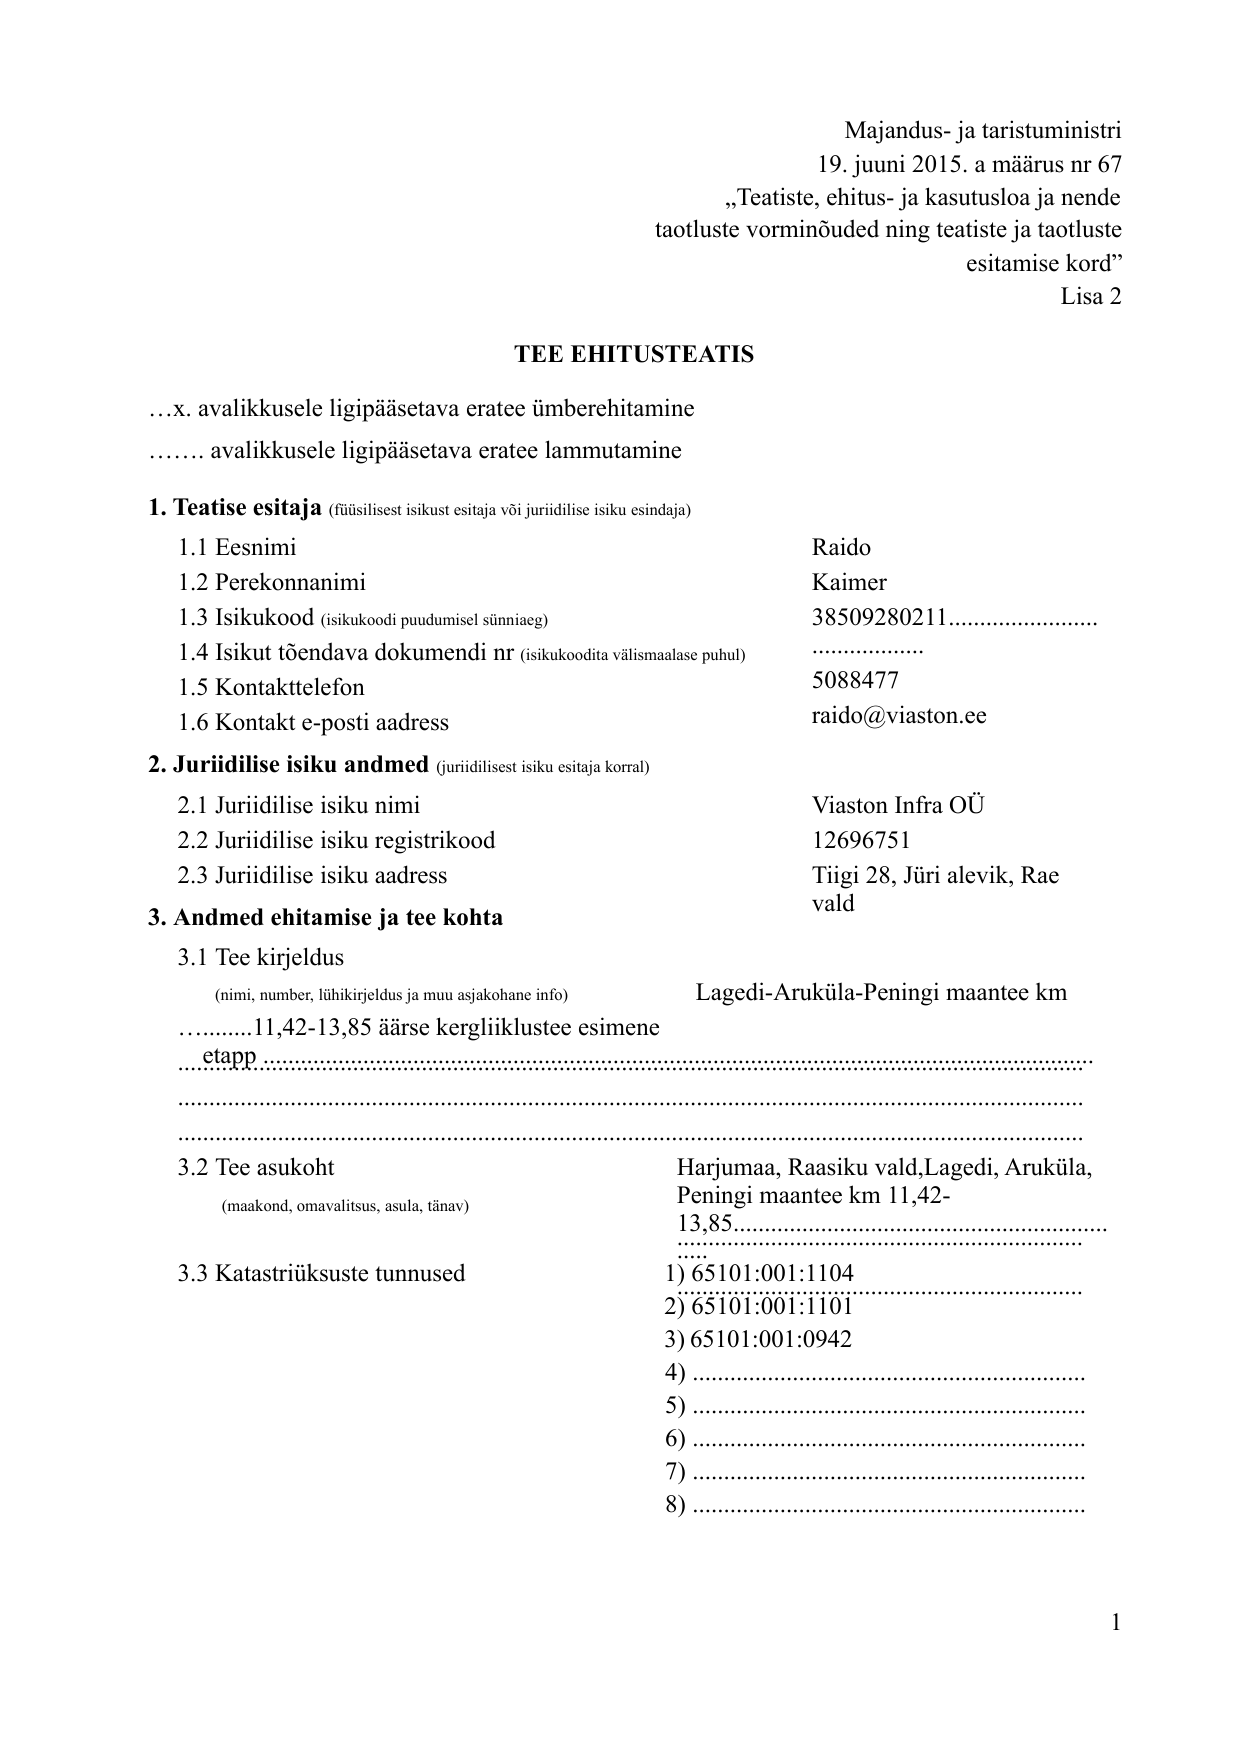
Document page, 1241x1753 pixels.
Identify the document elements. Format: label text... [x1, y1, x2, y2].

text ................................................................................................................................................ [183, 1049, 1109, 1076]
text 3 [177, 1259, 190, 1287]
text Kaimer [812, 569, 1099, 596]
text Lisa 2 [1060, 282, 1147, 310]
text .3 Juriidilise isiku aadress [190, 861, 520, 889]
text Viaston Infra OÜ [812, 791, 1099, 819]
text .1 Juriidilise isiku nimi [190, 791, 445, 819]
text Tiigi 28, Jüri alevik, Rae vald [812, 861, 1099, 917]
text Majandus- ja taristuministri [844, 117, 1147, 144]
text taotluste vorminõuded ning teatiste ja taotluste [655, 216, 1147, 243]
text 3 [177, 1154, 190, 1181]
text raido@viaston.ee [812, 701, 1099, 729]
text ................................................................................................................................................ [183, 1119, 1109, 1146]
text .2 Perekonnanimi [190, 569, 391, 596]
text ) ............................................................... [677, 1424, 1111, 1452]
text . Juriidilise isiku andmed (juriidilisest isiku esitaja korral) [160, 750, 674, 778]
text x. avalikkusele ligipääsetava eratee ümberehitamine [173, 394, 732, 422]
text (nimi, number, lühikirjeldus ja muu asjakohane info) [215, 986, 592, 1004]
text ) 65101:001:1101 [677, 1292, 1110, 1320]
text .3 Isikukood (isikukoodi puudumisel sünniaeg) [190, 604, 768, 631]
text . Andmed ehitamise ja tee kohta [160, 903, 528, 931]
text 1 [1110, 1608, 1147, 1636]
text Lagedi-Aruküla-Peningi maantee km [695, 979, 1108, 1006]
text 2 [177, 861, 190, 889]
text 1) 65101:001:1104 [664, 1259, 1110, 1287]
text ) ............................................................... [677, 1358, 1111, 1386]
text 1 [177, 674, 190, 701]
text (maakond, omavalitsus, asula, tänav) [222, 1196, 494, 1215]
text TEE EHITUSTEATIS [514, 340, 781, 368]
text Raido [812, 534, 1099, 561]
text .3 Katastriüksuste tunnused [190, 1259, 490, 1287]
text 38509280211.......................................... [812, 604, 1099, 659]
text … [148, 437, 173, 464]
text 3 [177, 944, 190, 971]
text ........11,42-13,85 äärse kergliiklustee esimene etapp ..................................................................................................................................... [202, 1014, 1109, 1049]
text 9. juuni 2015. a määrus nr 67 [829, 150, 1147, 178]
text ) 65101:001:0942 [677, 1325, 1110, 1353]
text .1 Tee kirjeldus [190, 944, 371, 971]
text 5088477 [812, 666, 1099, 694]
text ) ............................................................... [677, 1457, 1111, 1485]
text 1 [177, 604, 190, 631]
text 2 [177, 791, 190, 819]
text 3 [664, 1325, 677, 1353]
text 1 [177, 569, 190, 596]
text Teatiste, ehitus- ja kasutusloa ja nende [736, 183, 1147, 211]
text ) ............................................................... [677, 1490, 1111, 1518]
text … [148, 394, 173, 422]
text … [177, 1014, 202, 1041]
text .4 Isikut tõendava dokumendi nr (isikukoodita välismaalase puhul) [190, 639, 768, 666]
text 2 [664, 1292, 677, 1320]
text esitamise kord” [966, 249, 1147, 277]
text . Teatise esitaja (füüsilisest isikust esitaja või juriidilise isiku esindaja) [160, 493, 716, 521]
text 1 [177, 639, 190, 666]
text 1 [177, 709, 190, 736]
text ................................................................ [683, 1224, 1108, 1251]
text ) ............................................................... [677, 1391, 1111, 1419]
text Harjumaa, Raasiku vald,Lagedi, Aruküla, Peningi maantee km 11,42-13,85................................................................. [677, 1154, 1109, 1259]
text .5 Kontakttelefon [190, 674, 768, 701]
text .1 Eesnimi [190, 534, 322, 561]
text …. avalikkusele ligipääsetava eratee lammutamine [173, 437, 707, 464]
text 12696751 [812, 826, 1099, 854]
text .6 Kontakt e-posti aadress [190, 709, 474, 736]
text ................................................................................................................................................ [183, 1084, 1109, 1111]
text 2 [177, 826, 190, 854]
text 1 [177, 534, 190, 561]
text .2 Juriidilise isiku registrikood [190, 826, 520, 854]
text .2 Tee asukoht [190, 1154, 361, 1181]
